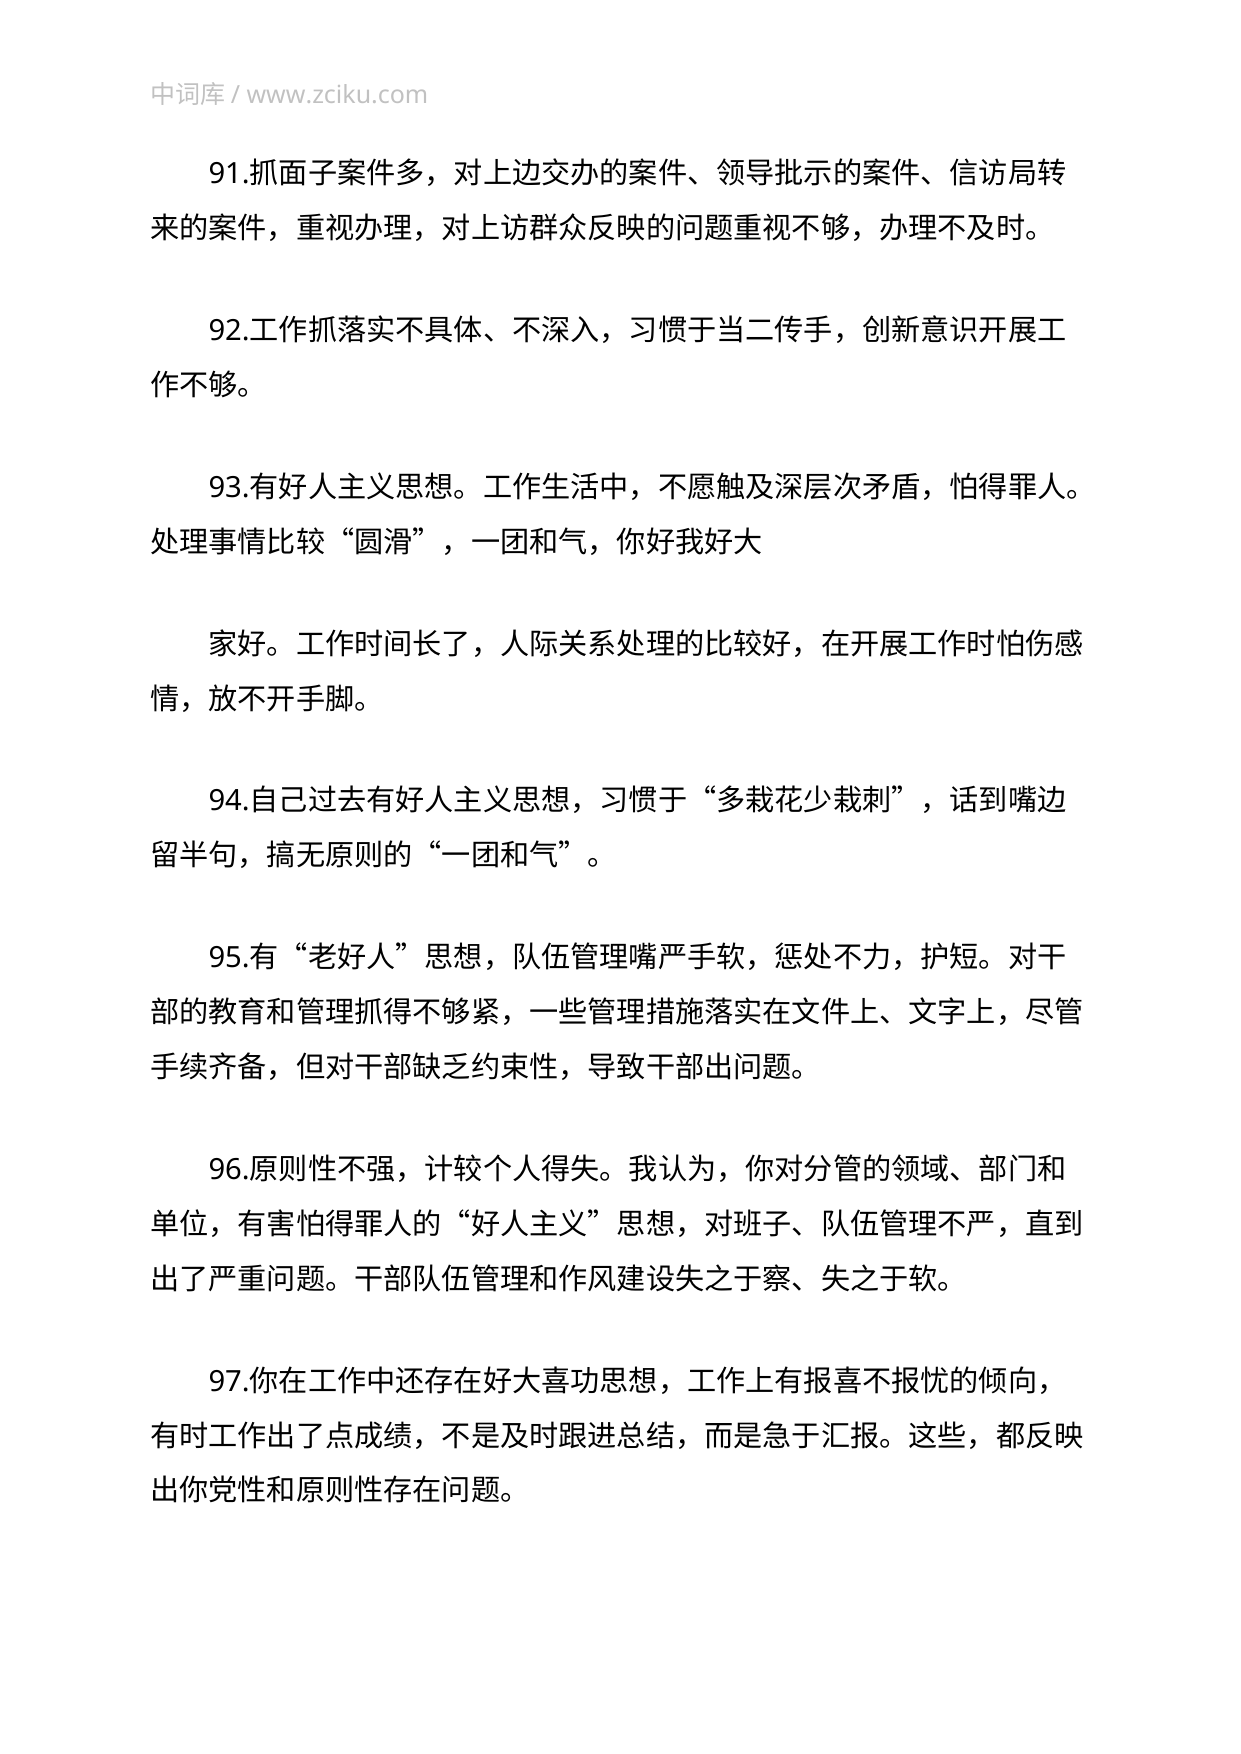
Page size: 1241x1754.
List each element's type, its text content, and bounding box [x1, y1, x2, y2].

text 94.自己过去有好人主义思想，习惯于“多栽花少栽刺”，话到嘴边留半句，搞无原则的“一团和气”。 [150, 777, 1090, 874]
text 91.抓面子案件多，对上边交办的案件、领导批示的案件、信访局转来的案件，重视办理，对上访群众反映的问题重视不够，办理不及时。 [150, 150, 1090, 247]
text 92.工作抓落实不具体、不深入，习惯于当二传手，创新意识开展工作不够。 [150, 307, 1090, 404]
text 96.原则性不强，计较个人得失。我认为，你对分管的领域、部门和单位，有害怕得罪人的“好人主义”思想，对班子、队伍管理不严，直到出了严重问题。干部队伍管理和作风建设失之于察、失之于软。 [150, 1145, 1090, 1298]
text 家好。工作时间长了，人际关系处理的比较好，在开展工作时怕伤感情，放不开手脚。 [150, 620, 1090, 717]
text 97.你在工作中还存在好大喜功思想，工作上有报喜不报忧的倾向，有时工作出了点成绩，不是及时跟进总结，而是急于汇报。这些，都反映出你党性和原则性存在问题。 [150, 1357, 1090, 1509]
text 95.有“老好人”思想，队伍管理嘴严手软，惩处不力，护短。对干部的教育和管理抓得不够紧，一些管理措施落实在文件上、文字上，尽管手续齐备，但对干部缺乏约束性，导致干部出问题。 [150, 934, 1090, 1086]
text 93.有好人主义思想。工作生活中，不愿触及深层次矛盾，怕得罪人。处理事情比较“圆滑”，一团和气，你好我好大 [150, 463, 1090, 561]
